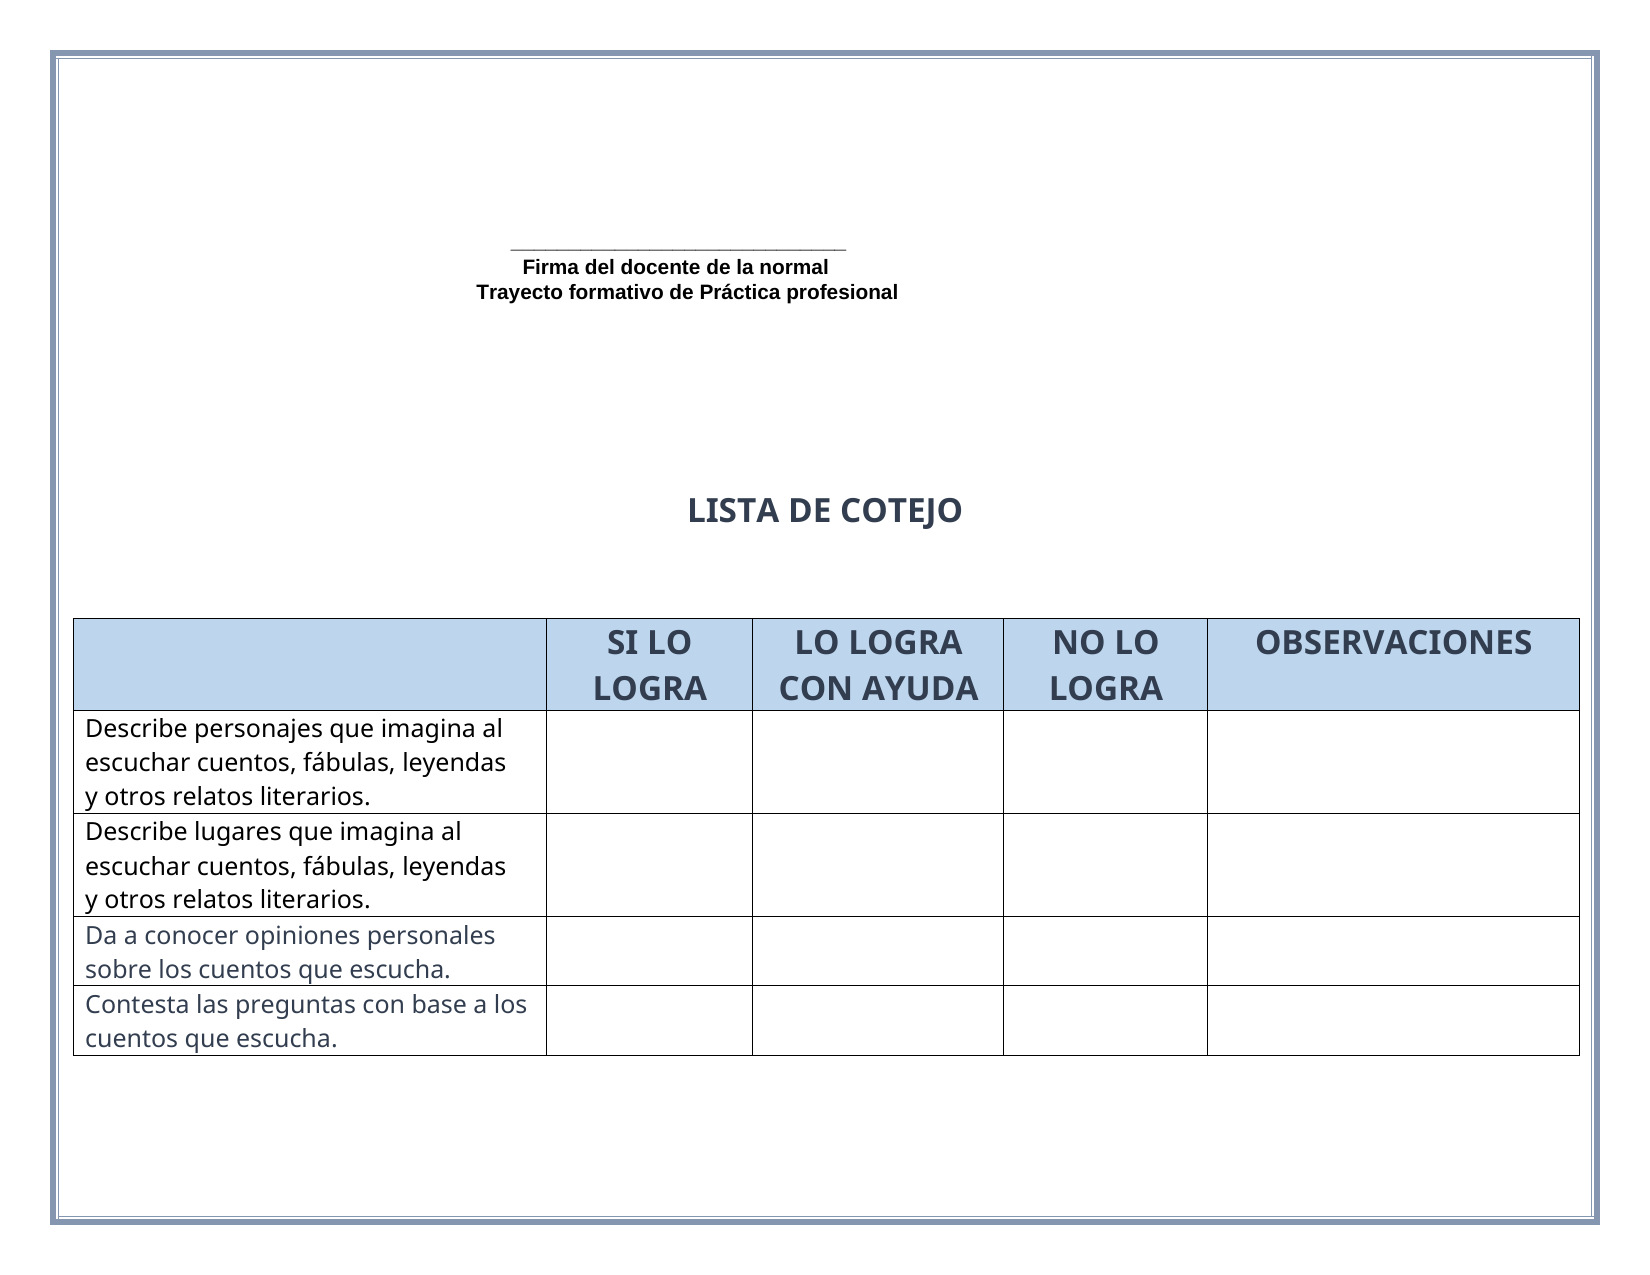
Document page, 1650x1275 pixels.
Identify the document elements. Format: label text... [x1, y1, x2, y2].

table_cell [753, 814, 1003, 916]
table_cell [1208, 711, 1579, 813]
table_cell Da a conocer opiniones personales sobre los cuentos que escucha. [74, 917, 546, 985]
table_cell [547, 986, 752, 1054]
table_cell [1208, 814, 1579, 916]
table_cell [753, 917, 1003, 985]
table_cell [753, 711, 1003, 813]
table_header OBSERVACIONES [1208, 619, 1579, 710]
table_cell [1208, 917, 1579, 985]
table_cell [1208, 986, 1579, 1054]
table_cell Contesta las preguntas con base a los cuentos que escucha. [74, 986, 546, 1054]
table_cell [753, 986, 1003, 1054]
table_cell [547, 917, 752, 985]
table_cell [547, 711, 752, 813]
table_cell [547, 814, 752, 916]
text Firma del docente de la normal [147, 254, 1502, 278]
table_cell Describe personajes que imagina al escuchar cuentos, fábulas, leyendas y otros relatos literarios. [74, 711, 546, 813]
table_cell [1004, 986, 1207, 1054]
text LISTA DE COTEJO [147, 487, 1502, 532]
table_cell [1004, 917, 1207, 985]
table_header NO LO LOGRA [1004, 619, 1207, 710]
table_header SI LO LOGRA [547, 619, 752, 710]
text Trayecto formativo de Práctica profesional [147, 280, 1502, 304]
table_cell Describe lugares que imagina al escuchar cuentos, fábulas, leyendas y otros relatos literarios. [74, 814, 546, 916]
text _____________________________ [147, 229, 1502, 253]
table_cell [1004, 711, 1207, 813]
table_header LO LOGRA CON AYUDA [753, 619, 1003, 710]
table_cell [1004, 814, 1207, 916]
table_header [74, 619, 546, 710]
